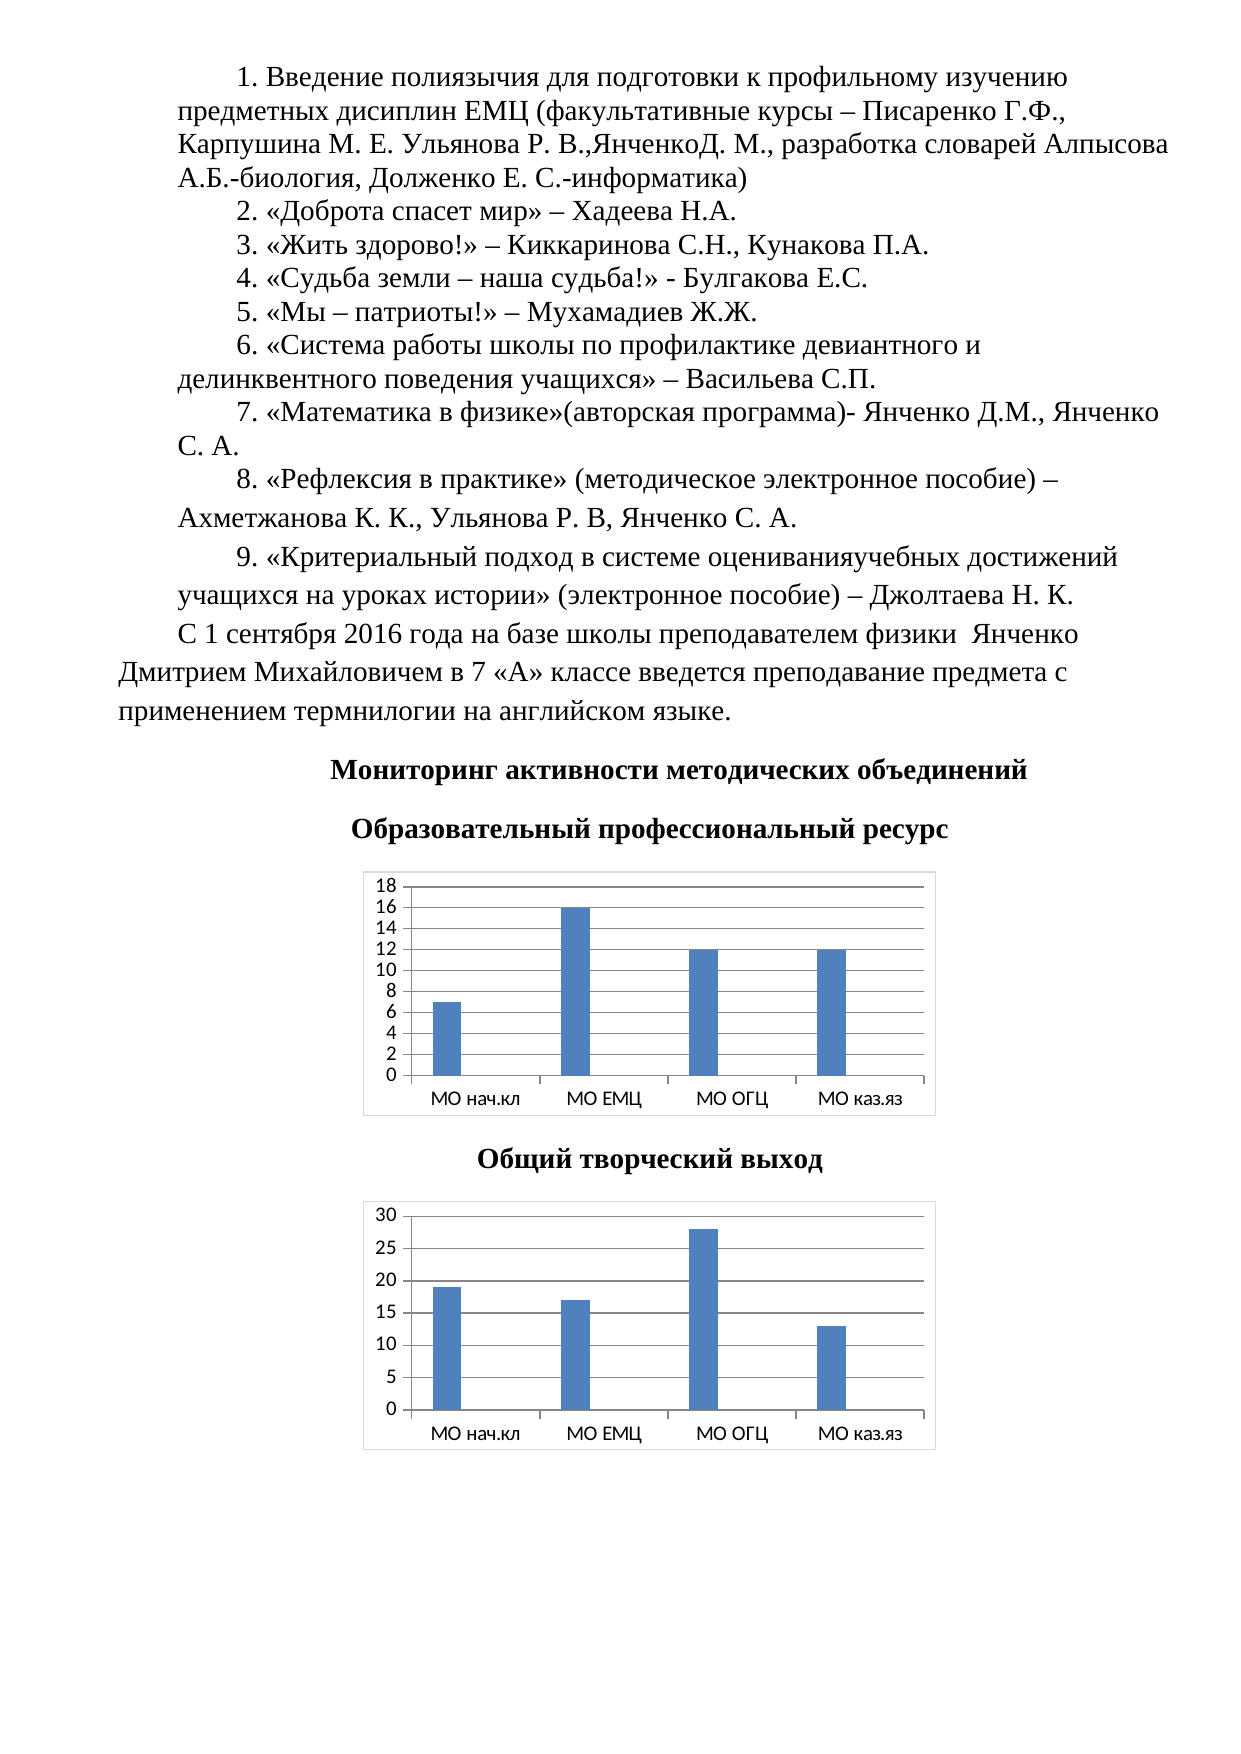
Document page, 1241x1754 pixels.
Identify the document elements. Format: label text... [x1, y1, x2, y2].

list «Жить здорово!» – Киккаринова С.Н., Кунакова П.А. [177, 227, 1181, 260]
list «Рефлексия в практике» (методическое электронное пособие) – Ахметжанова К. К., Ульянова Р. В, Янченко С. А. [177, 462, 1181, 534]
list «Доброта спасет мир» – Хадеева Н.А. [177, 193, 1181, 227]
text Образовательный профессиональный ресурс [118, 812, 1181, 845]
list «Судьба земли – наша судьба!» - Булгакова Е.С. [177, 260, 1181, 294]
list «Мы – патриоты!» – Мухамадиев Ж.Ж. [177, 294, 1181, 327]
list «Математика в физике»(авторская программа)- Янченко Д.М., Янченко С. А. [177, 394, 1181, 462]
list «Критериальный подход в системе оцениванияучебных достижений учащихся на уроках истории» (электронное пособие) – Джолтаева Н. К. [177, 539, 1181, 611]
list «Система работы школы по профилактике девиантного и делинквентного поведения учащихся» – Васильева С.П. [177, 327, 1181, 394]
text С 1 сентября 2016 года на базе школы преподавателем физики Янченко Дмитрием Михайловичем в 7 «А» классе введется преподавание предмета с применением термнилогии на английском языке. [118, 616, 1181, 726]
list Введение полиязычия для подготовки к профильному изучению предметных дисиплин ЕМЦ (факультативные курсы – Писаренко Г.Ф., Карпушина М. Е. Ульянова Р. В.,ЯнченкоД. М., разработка словарей Алпысова А.Б.-биология, Долженко Е. С.-информатика) [177, 59, 1181, 193]
text Мониторинг активности методических объединений [118, 752, 1181, 786]
text Общий творческий выход [118, 1141, 1181, 1175]
